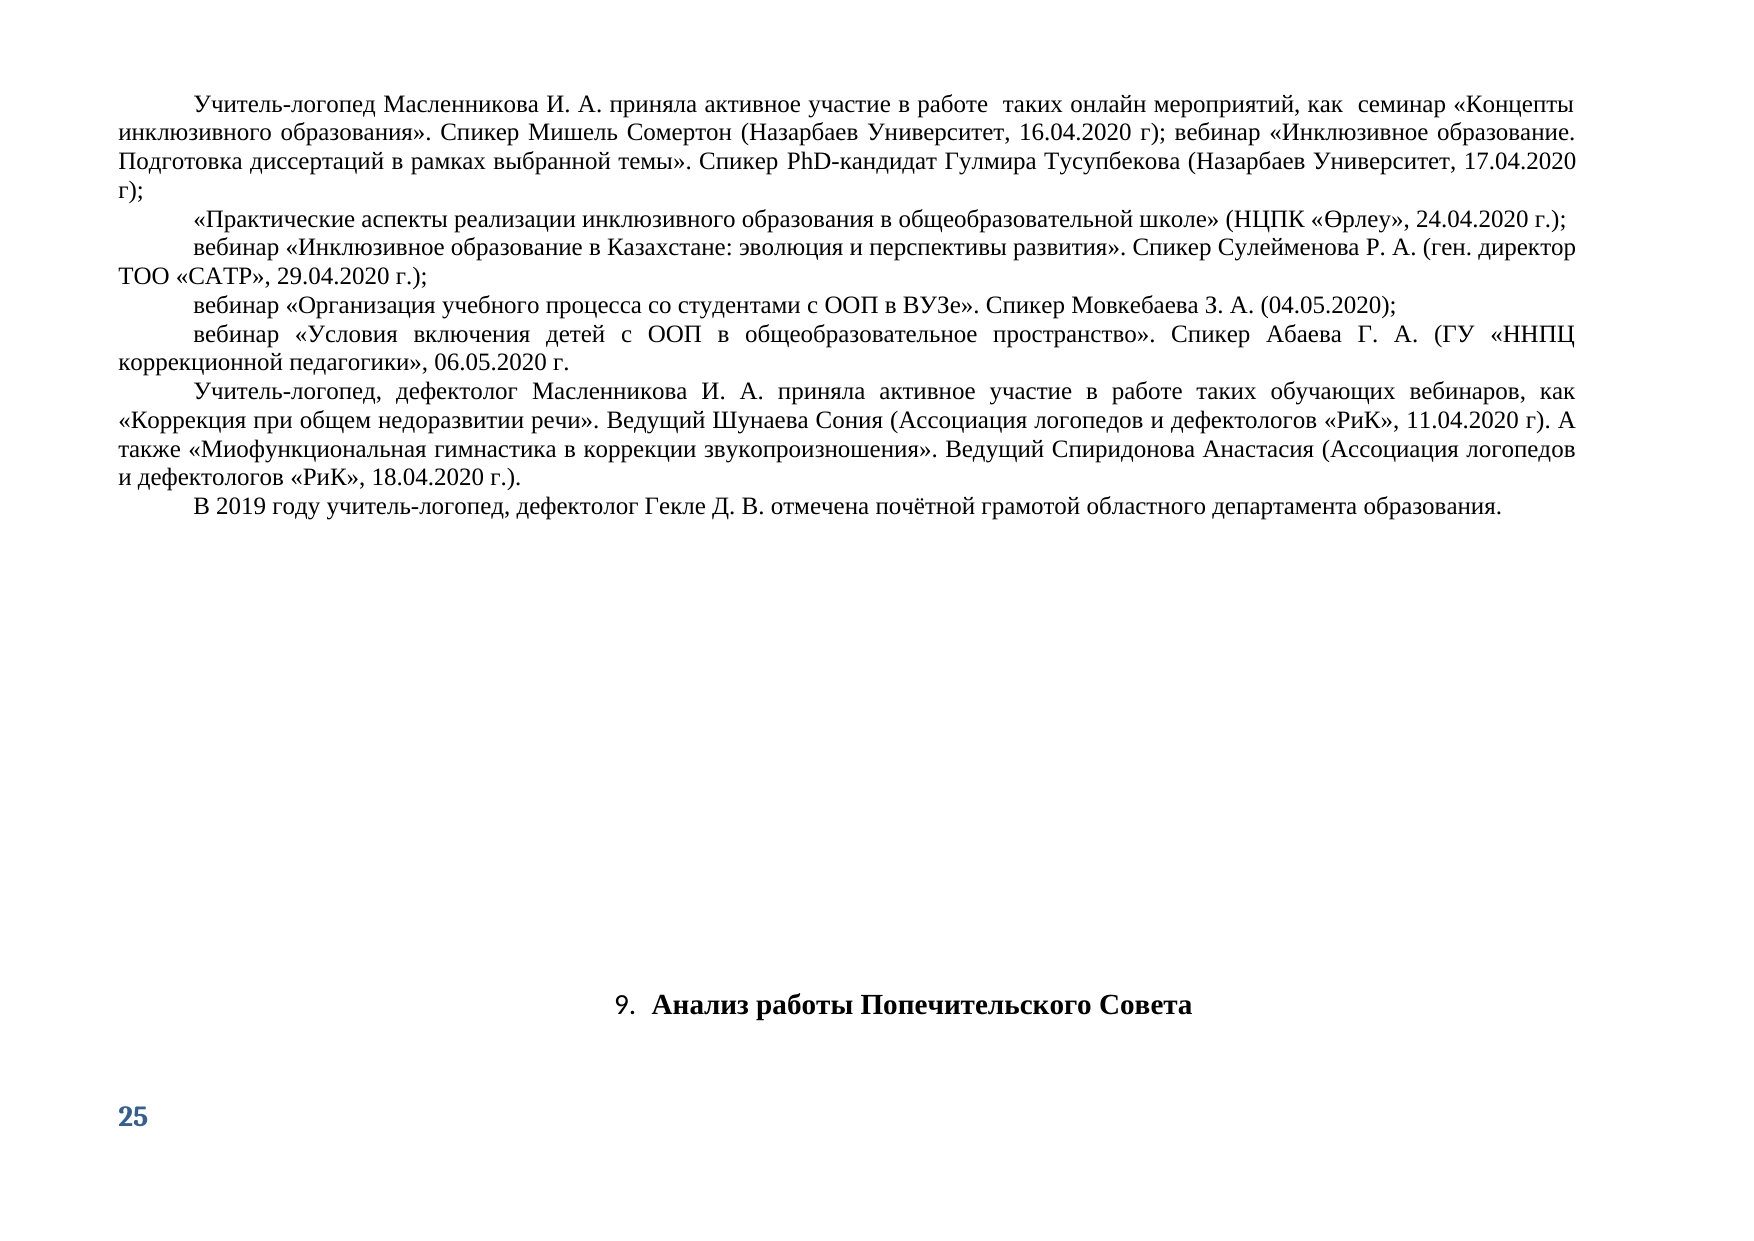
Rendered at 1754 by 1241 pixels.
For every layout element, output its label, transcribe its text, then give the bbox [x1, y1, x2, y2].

text Учитель-логопед Масленникова И. А. приняла активное участие в работе таких онлайн мероприятий, как семинар «Концепты инклюзивного образования». Спикер Мишель Сомертон (Назарбаев Университет, 16.04.2020 г); вебинар «Инклюзивное образование. Подготовка диссертаций в рамках выбранной темы». Спикер PhD-кандидат Гулмира Тусупбекова (Назарбаев Университет, 17.04.2020 г); [118, 89, 1577, 204]
text В 2019 году учитель-логопед, дефектолог Гекле Д. В. отмечена почётной грамотой областного департамента образования. [118, 491, 1577, 520]
text «Практические аспекты реализации инклюзивного образования в общеобразовательной школе» (НЦПК «Өрлеу», 24.04.2020 г.); [118, 204, 1577, 232]
list Анализ работы Попечительского Совета [229, 986, 1577, 1022]
text Учитель-логопед, дефектолог Масленникова И. А. приняла активное участие в работе таких обучающих вебинаров, как «Коррекция при общем недоразвитии речи». Ведущий Шунаева Сония (Ассоциация логопедов и дефектологов «РиК», 11.04.2020 г). А также «Миофункциональная гимнастика в коррекции звукопроизношения». Ведущий Спиридонова Анастасия (Ассоциация логопедов и дефектологов «РиК», 18.04.2020 г.). [118, 376, 1577, 491]
text вебинар «Условия включения детей с ООП в общеобразовательное пространство». Спикер Абаева Г. А. (ГУ «ННПЦ коррекционной педагогики», 06.05.2020 г. [118, 319, 1577, 376]
text вебинар «Организация учебного процесса со студентами с ООП в ВУЗе». Спикер Мовкебаева З. А. (04.05.2020); [118, 290, 1577, 319]
text вебинар «Инклюзивное образование в Казахстане: эволюция и перспективы развития». Спикер Сулейменова Р. А. (ген. директор ТОО «САТР», 29.04.2020 г.); [118, 232, 1577, 290]
